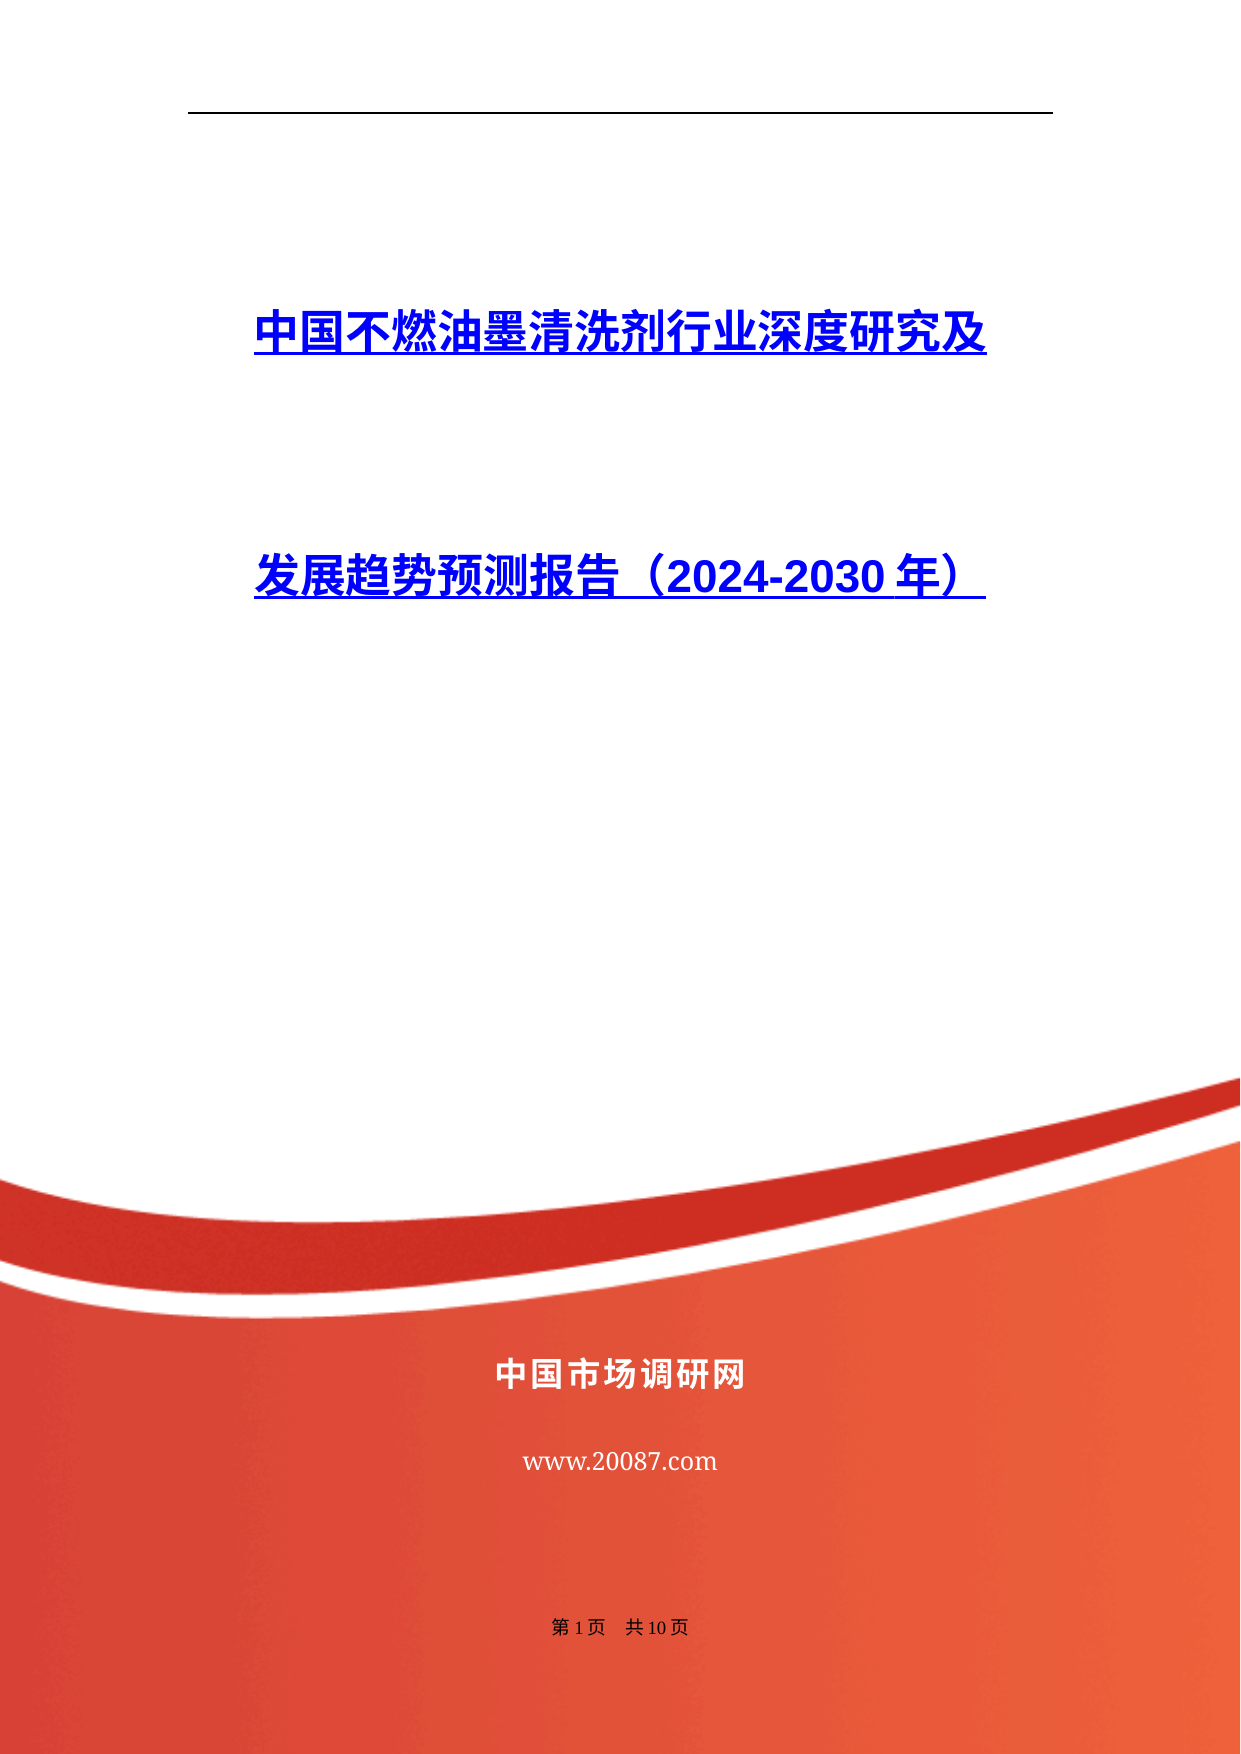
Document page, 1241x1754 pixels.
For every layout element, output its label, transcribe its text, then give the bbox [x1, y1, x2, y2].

picture [0, 1006, 1241, 1754]
text www.20087.com [187, 1428, 1053, 1493]
table_header 中国不燃油墨清洗剂行业深度研究及发展趋势预测报告（2024-2030年） [188, 207, 1053, 773]
subtitle 中国市场调研网 [187, 1339, 1053, 1404]
